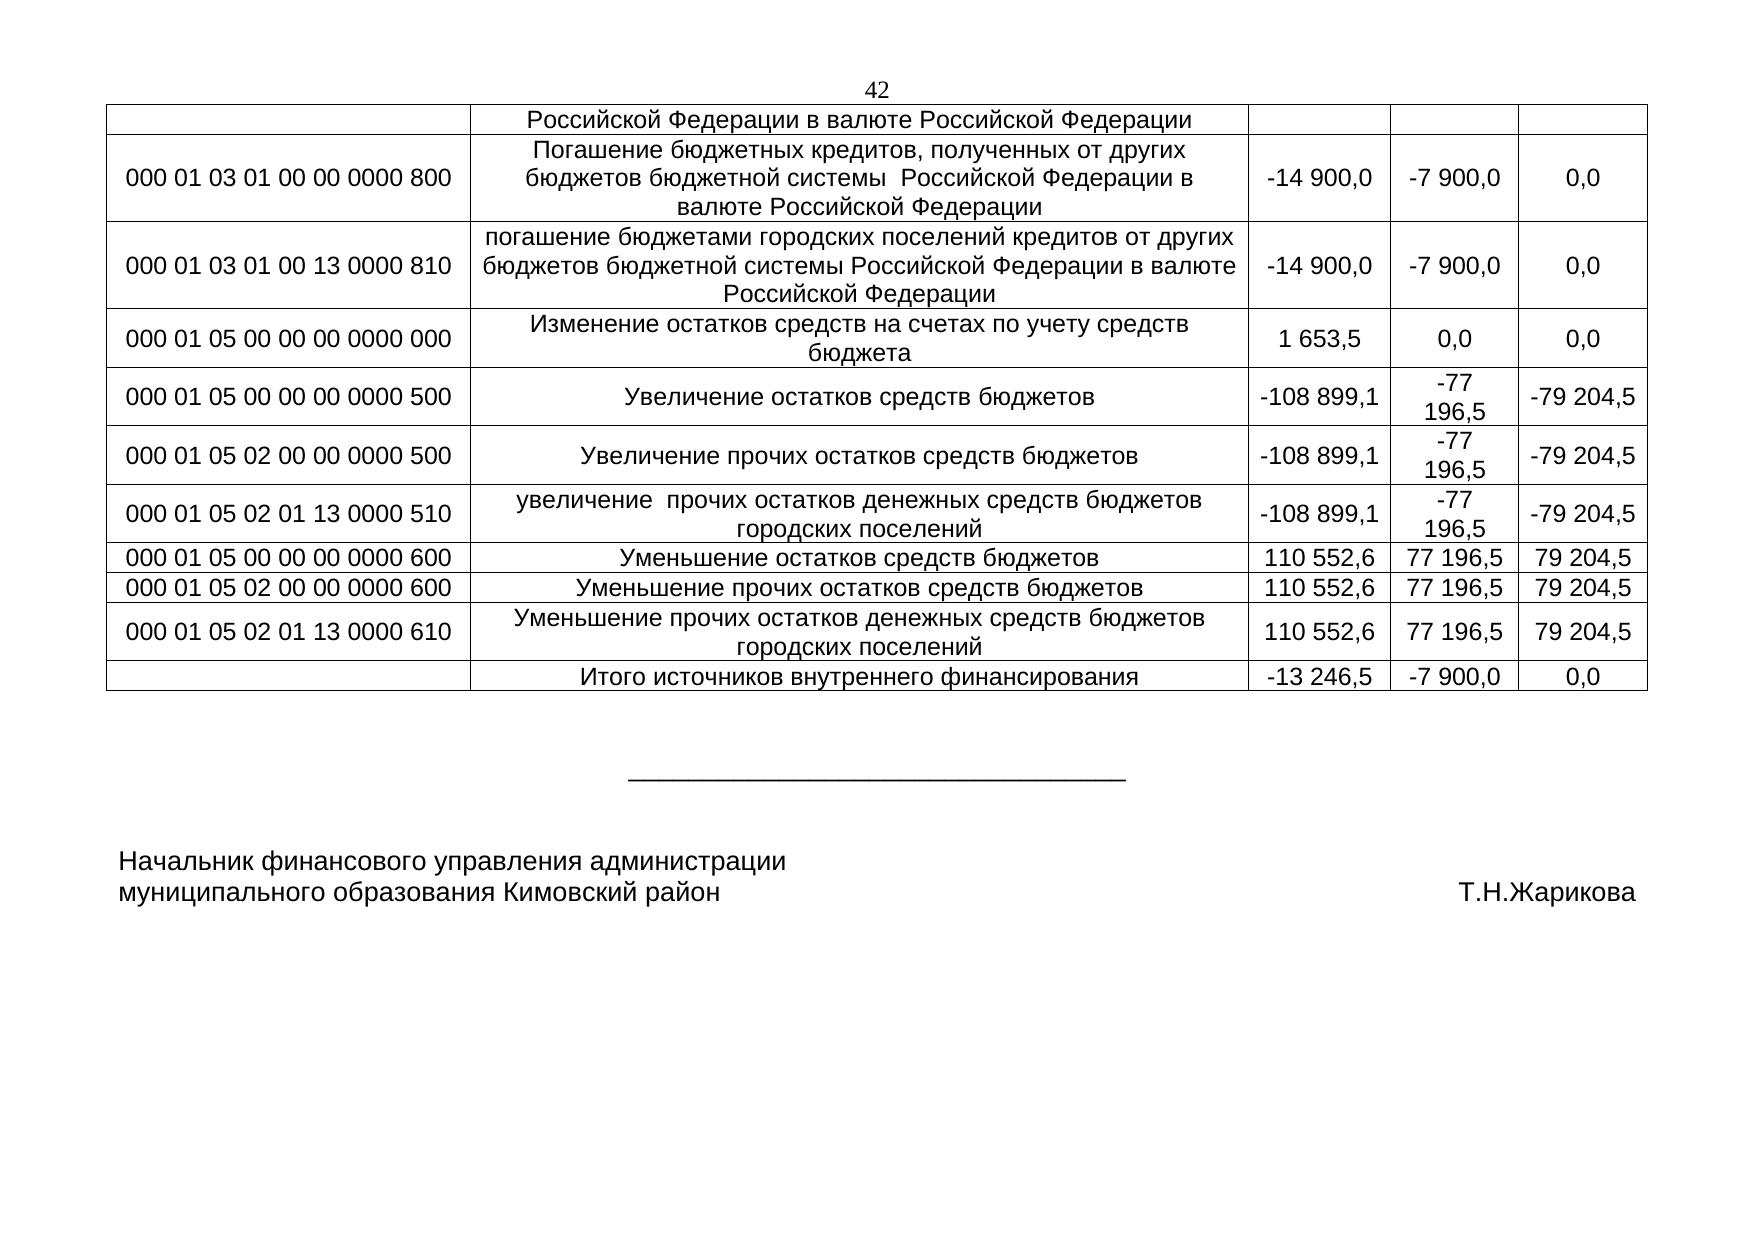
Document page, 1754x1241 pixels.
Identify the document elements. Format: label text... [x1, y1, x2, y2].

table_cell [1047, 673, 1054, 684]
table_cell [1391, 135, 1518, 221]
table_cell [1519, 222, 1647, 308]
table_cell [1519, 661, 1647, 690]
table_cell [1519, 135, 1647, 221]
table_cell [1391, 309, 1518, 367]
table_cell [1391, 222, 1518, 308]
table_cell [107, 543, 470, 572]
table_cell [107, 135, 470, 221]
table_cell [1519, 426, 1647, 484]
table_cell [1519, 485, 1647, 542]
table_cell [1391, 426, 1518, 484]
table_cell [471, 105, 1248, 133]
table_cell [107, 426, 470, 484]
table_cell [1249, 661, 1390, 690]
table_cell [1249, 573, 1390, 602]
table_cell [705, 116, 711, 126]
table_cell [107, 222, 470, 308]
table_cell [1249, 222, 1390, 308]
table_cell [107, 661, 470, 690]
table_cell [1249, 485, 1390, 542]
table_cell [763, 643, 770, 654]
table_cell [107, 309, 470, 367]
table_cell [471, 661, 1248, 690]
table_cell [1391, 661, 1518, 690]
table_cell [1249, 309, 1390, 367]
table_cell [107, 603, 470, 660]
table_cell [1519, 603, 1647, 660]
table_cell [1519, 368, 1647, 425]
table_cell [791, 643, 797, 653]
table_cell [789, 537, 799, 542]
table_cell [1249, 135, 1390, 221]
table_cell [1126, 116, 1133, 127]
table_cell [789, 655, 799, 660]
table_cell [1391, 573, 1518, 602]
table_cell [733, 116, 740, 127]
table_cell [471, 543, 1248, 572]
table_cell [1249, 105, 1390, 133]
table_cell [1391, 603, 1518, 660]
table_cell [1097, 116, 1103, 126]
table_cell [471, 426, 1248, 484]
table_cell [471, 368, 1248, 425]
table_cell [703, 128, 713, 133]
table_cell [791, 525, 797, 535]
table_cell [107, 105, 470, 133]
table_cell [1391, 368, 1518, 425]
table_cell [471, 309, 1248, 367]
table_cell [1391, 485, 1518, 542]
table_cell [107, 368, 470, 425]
text _________________________________ [118, 751, 1636, 782]
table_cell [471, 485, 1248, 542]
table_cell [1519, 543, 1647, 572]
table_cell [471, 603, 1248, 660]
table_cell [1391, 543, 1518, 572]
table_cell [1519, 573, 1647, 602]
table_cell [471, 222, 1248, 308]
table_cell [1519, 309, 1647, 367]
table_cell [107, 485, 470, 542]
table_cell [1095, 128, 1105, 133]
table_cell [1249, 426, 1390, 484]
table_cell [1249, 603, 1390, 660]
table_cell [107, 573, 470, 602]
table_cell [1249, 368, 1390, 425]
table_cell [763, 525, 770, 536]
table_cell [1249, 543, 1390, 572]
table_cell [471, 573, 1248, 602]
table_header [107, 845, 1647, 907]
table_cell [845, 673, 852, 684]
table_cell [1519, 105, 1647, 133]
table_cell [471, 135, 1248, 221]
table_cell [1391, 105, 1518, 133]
